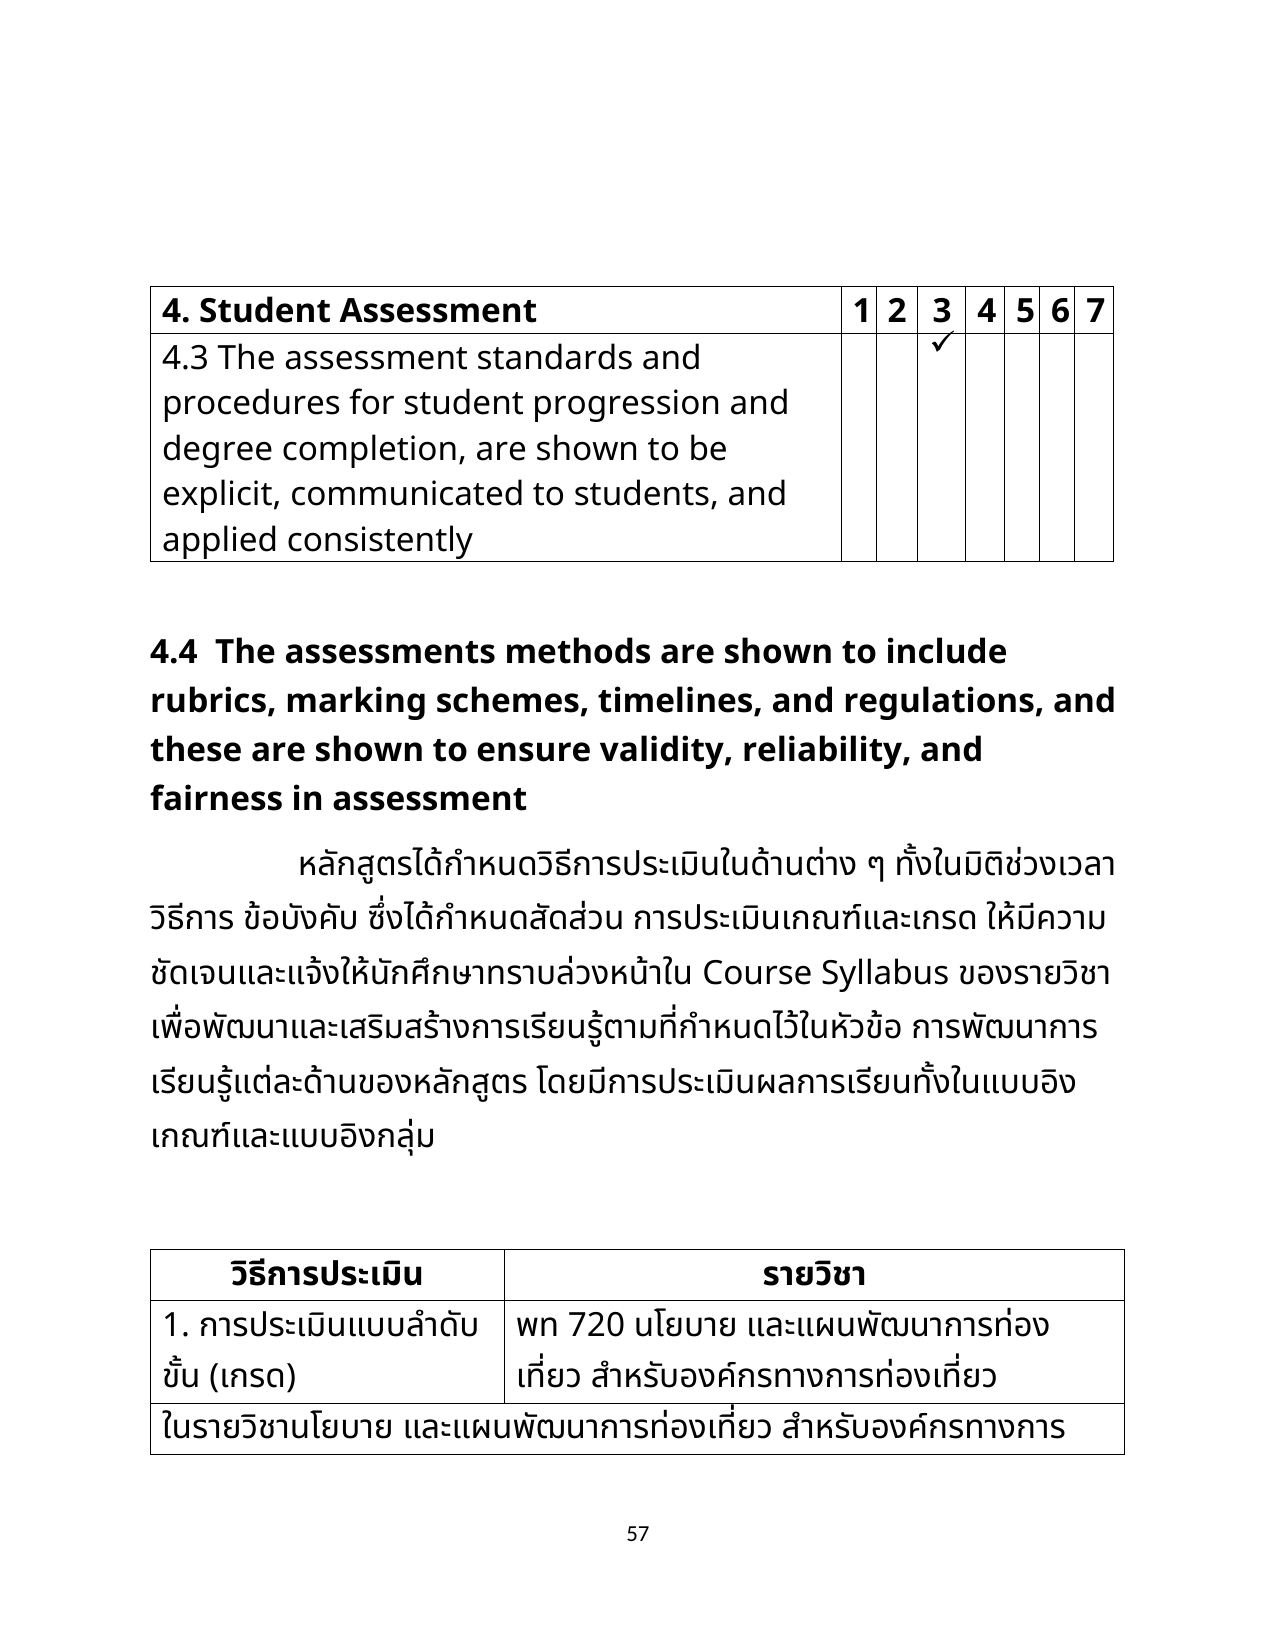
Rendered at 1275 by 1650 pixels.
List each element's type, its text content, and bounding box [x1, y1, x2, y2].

text หลักสูตรได้กำหนดวิธีการประเมินในด้านต่าง ๆ ทั้งในมิติช่วงเวลา วิธีการ ข้อบังคับ ซึ่งได้กำหนดสัดส่วน การประเมินเกณฑ์และเกรด ให้มีความชัดเจนและแจ้งให้นักศึกษาทราบล่วงหน้าใน Course Syllabus ของรายวิชา เพื่อพัฒนาและเสริมสร้างการเรียนรู้ตามที่กำหนดไว้ในหัวข้อ การพัฒนาการเรียนรู้แต่ละด้านของหลักสูตร โดยมีการประเมินผลการเรียนทั้งในแบบอิงเกณฑ์และแบบอิงกลุ่ม [150, 840, 1125, 1162]
table_cell 4.3 The assessment standards and procedures for student progression and degree completion, are shown to be explicit, communicated to students, and applied consistently [151, 334, 841, 561]
table_header 5 [1005, 287, 1039, 333]
table_cell [1075, 334, 1113, 561]
table_header 4 [966, 287, 1004, 333]
table_cell [1005, 334, 1039, 561]
table_cell [966, 334, 1004, 561]
table_header รายวิชา [505, 1250, 1124, 1300]
table_header 2 [877, 287, 917, 333]
table_cell [877, 334, 917, 561]
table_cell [151, 1404, 1124, 1454]
table_cell [842, 334, 876, 561]
table_cell [918, 334, 965, 561]
table_header 4. Student Assessment [151, 287, 841, 333]
table_header วิธีการประเมิน [151, 1250, 504, 1300]
table_header 3 [918, 287, 965, 333]
table_header 1 [842, 287, 876, 333]
table_header 7 [1075, 287, 1113, 333]
table_header 6 [1040, 287, 1074, 333]
table_cell พท 720 นโยบาย และแผนพัฒนาการท่องเที่ยว สำหรับองค์กรทางการท่องเที่ยว [505, 1301, 1124, 1402]
table_cell [1040, 334, 1074, 561]
text 4.4 The assessments methods are shown to include rubrics, marking schemes, timelines, and regulations, and these are shown to ensure validity, reliability, and fairness in assessment [150, 627, 1125, 820]
table_cell 1. การประเมินแบบลำดับขั้น (เกรด) [151, 1301, 504, 1402]
